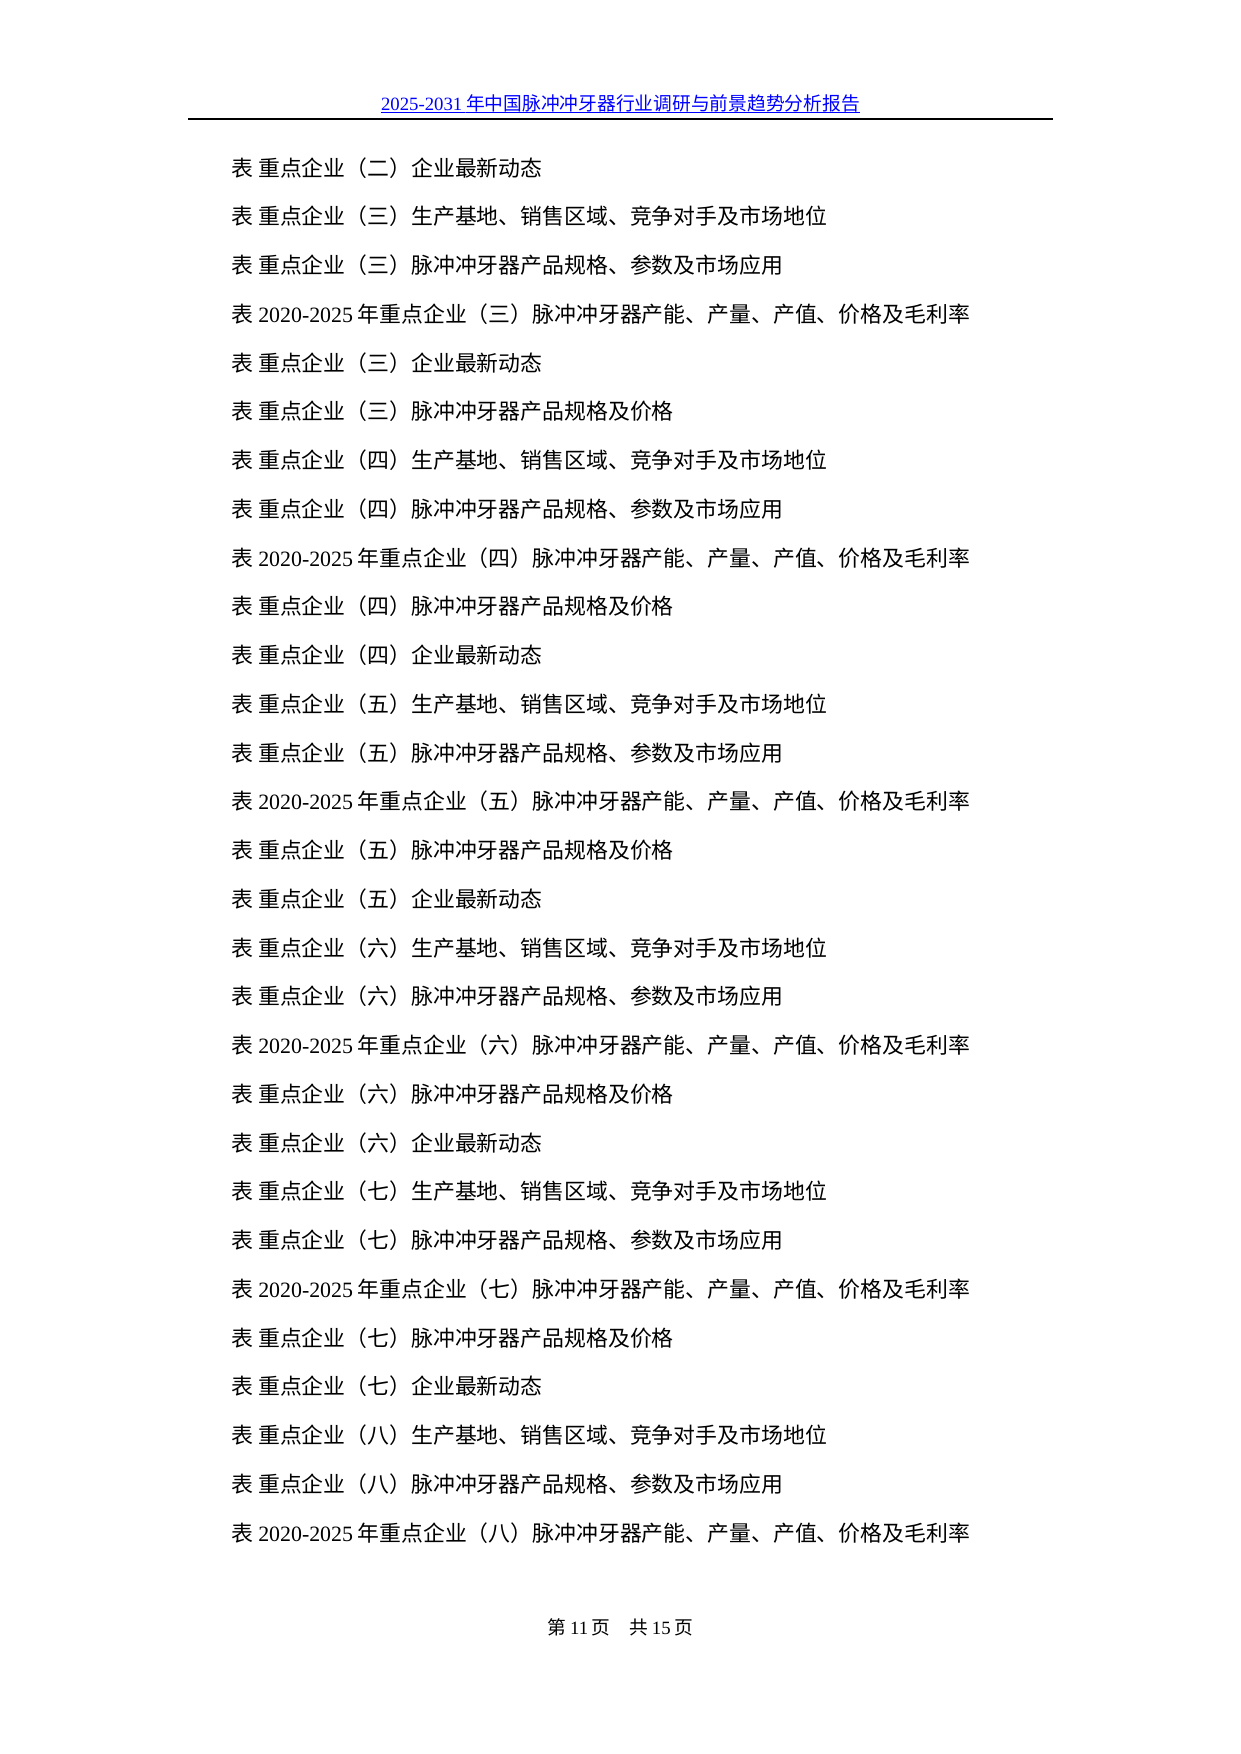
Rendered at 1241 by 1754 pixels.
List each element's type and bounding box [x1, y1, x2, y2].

text [187, 150, 1053, 1548]
